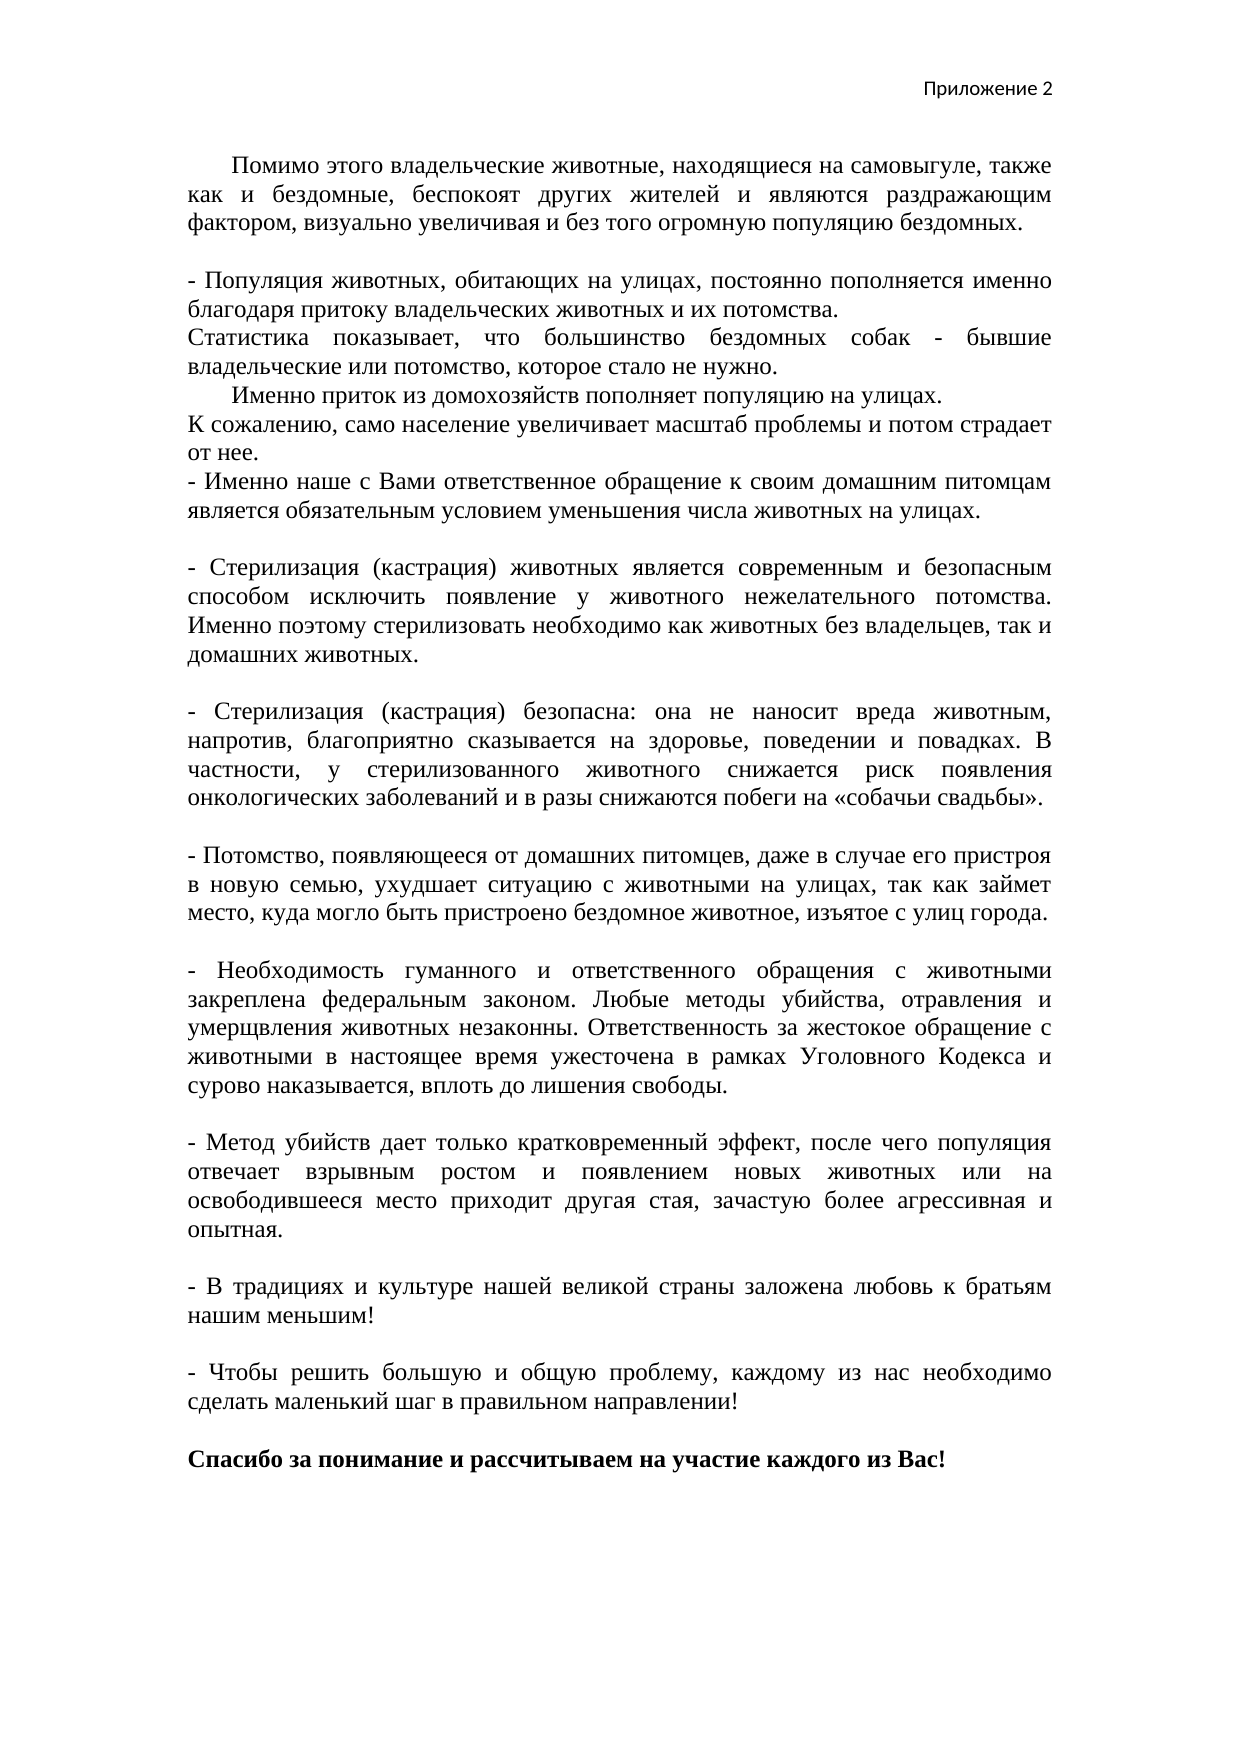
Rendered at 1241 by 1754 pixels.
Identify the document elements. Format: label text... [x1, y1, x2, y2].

text Именно приток из домохозяйств пополняет популяцию на улицах. [187, 380, 1053, 409]
text - Популяция животных, обитающих на улицах, постоянно пополняется именно благодаря притоку владельческих животных и их потомства. [187, 265, 1053, 322]
text - Чтобы решить большую и общую проблему, каждому из нас необходимо сделать маленький шаг в правильном направлении! Спасибо за понимание и рассчитываем на участие каждого из Вас! [187, 1357, 1053, 1472]
text Помимо этого владельческие животные, находящиеся на самовыгуле, также как и бездомные, беспокоят других жителей и являются раздражающим фактором, визуально увеличивая и без того огромную популяцию бездомных. [187, 150, 1053, 236]
text К сожалению, само население увеличивает масштаб проблемы и потом страдает от нее. - Именно наше с Вами ответственное обращение к своим домашним питомцам является обязательным условием уменьшения числа животных на улицах. - Стерилизация (кастрация) животных является современным и безопасным способом исключить появление у животного нежелательного потомства. Именно поэтому стерилизовать необходимо как животных без владельцев, так и домашних животных. - Стерилизация (кастрация) безопасна: она не наносит вреда животным, напротив, благоприятно сказывается на здоровье, поведении и повадках. В частности, у стерилизованного животного снижается риск появления онкологических заболеваний и в разы снижаются побеги на «собачьи свадьбы». - Потомство, появляющееся от домашних питомцев, даже в случае его пристроя в новую семью, ухудшает ситуацию с животными на улицах, так как займет место, куда могло быть пристроено бездомное животное, изъятое с улиц города. [187, 409, 1053, 926]
text Статистика показывает, что большинство бездомных собак - бывшие владельческие или потомство, которое стало не нужно. [187, 322, 1053, 380]
text - Необходимость гуманного и ответственного обращения с животными закреплена федеральным законом. Любые методы убийства, отравления и умерщвления животных незаконны. Ответственность за жестокое обращение с животными в настоящее время ужесточена в рамках Уголовного Кодекса и сурово наказывается, вплоть до лишения свободы. - Метод убийств дает только кратковременный эффект, после чего популяция отвечает взрывным ростом и появлением новых животных или на освободившееся место приходит другая стая, зачастую более агрессивная и опытная. - В традициях и культуре нашей великой страны заложена любовь к братьям нашим меньшим! [187, 926, 1053, 1329]
